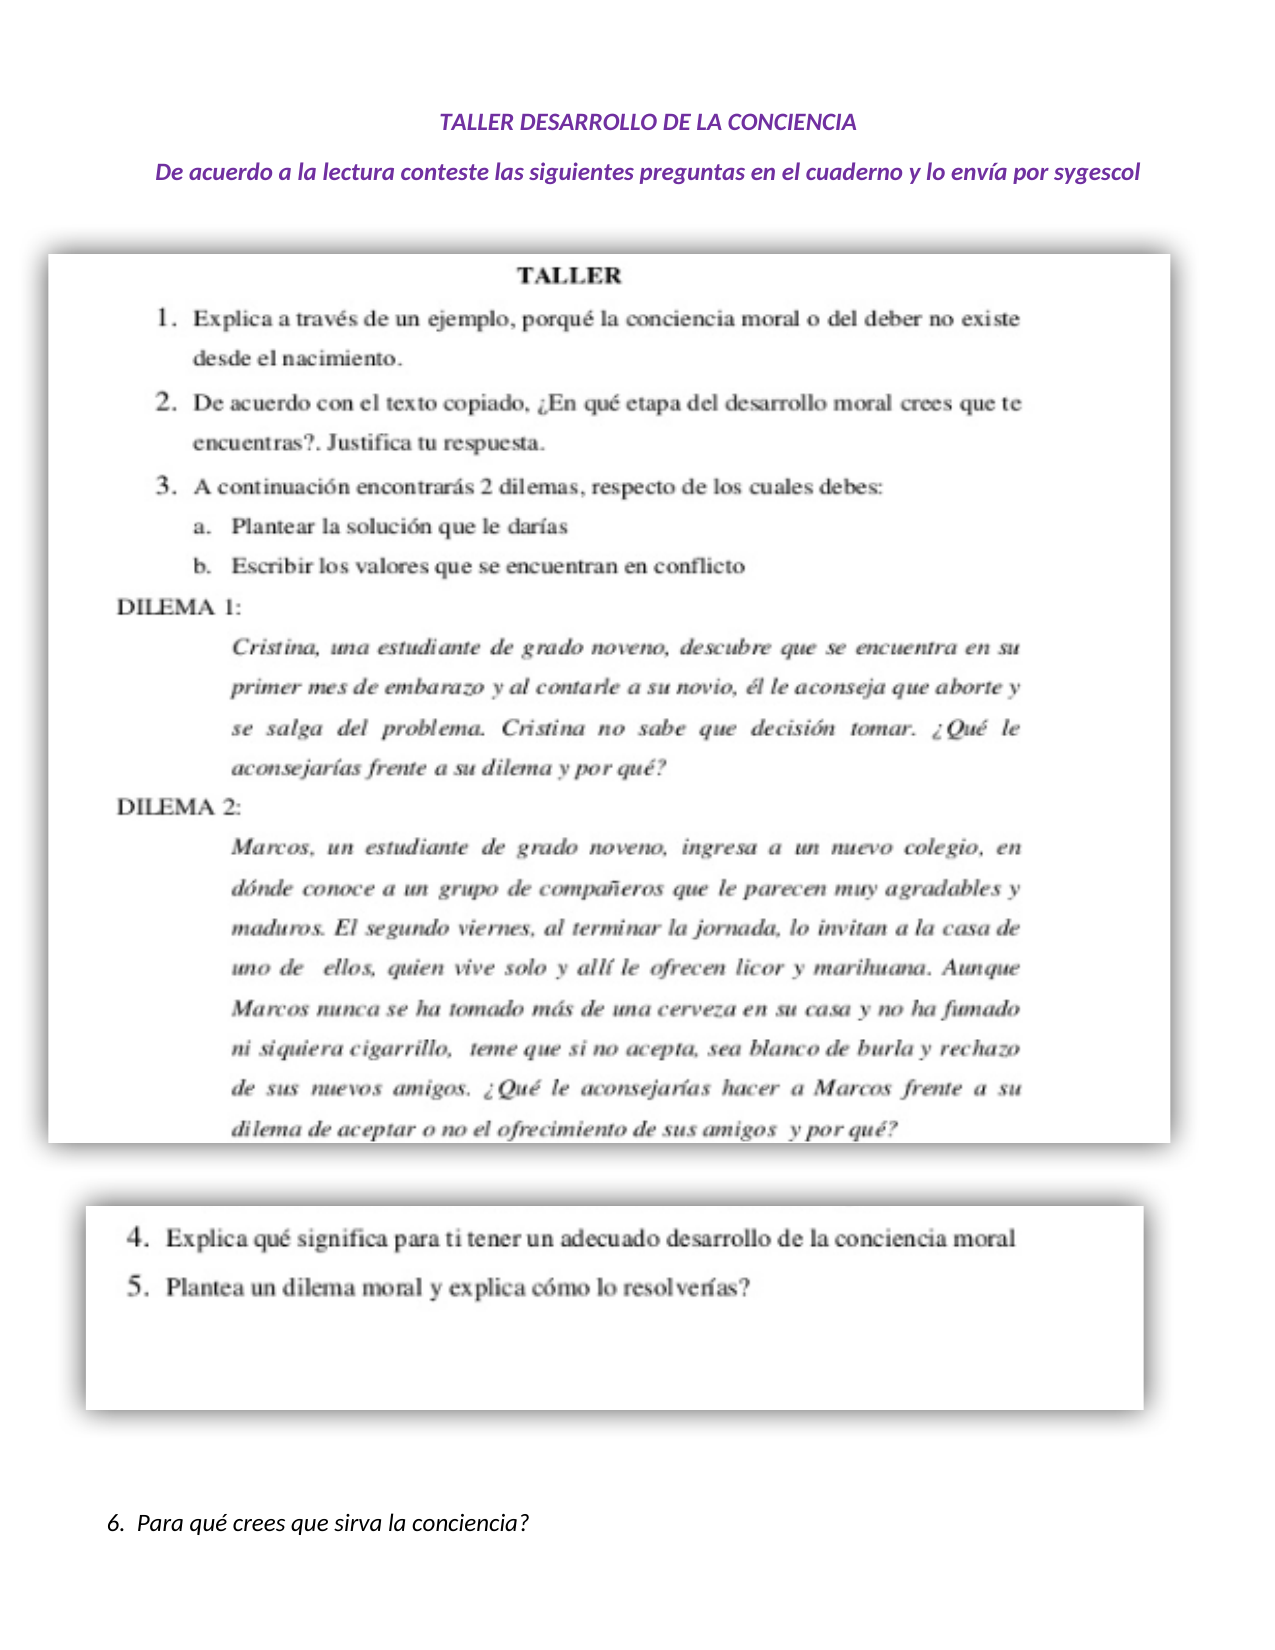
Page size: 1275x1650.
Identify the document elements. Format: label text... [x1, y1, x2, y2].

text TALLER DESARROLLO DE LA CONCIENCIA [106, 106, 1192, 137]
picture [48, 254, 1171, 1143]
picture [85, 1206, 1144, 1410]
text 6. Para qué crees que sirva la conciencia? [106, 1507, 1192, 1537]
text De acuerdo a la lectura conteste las siguientes preguntas en el cuaderno y lo envía por sygescol [106, 156, 1192, 186]
